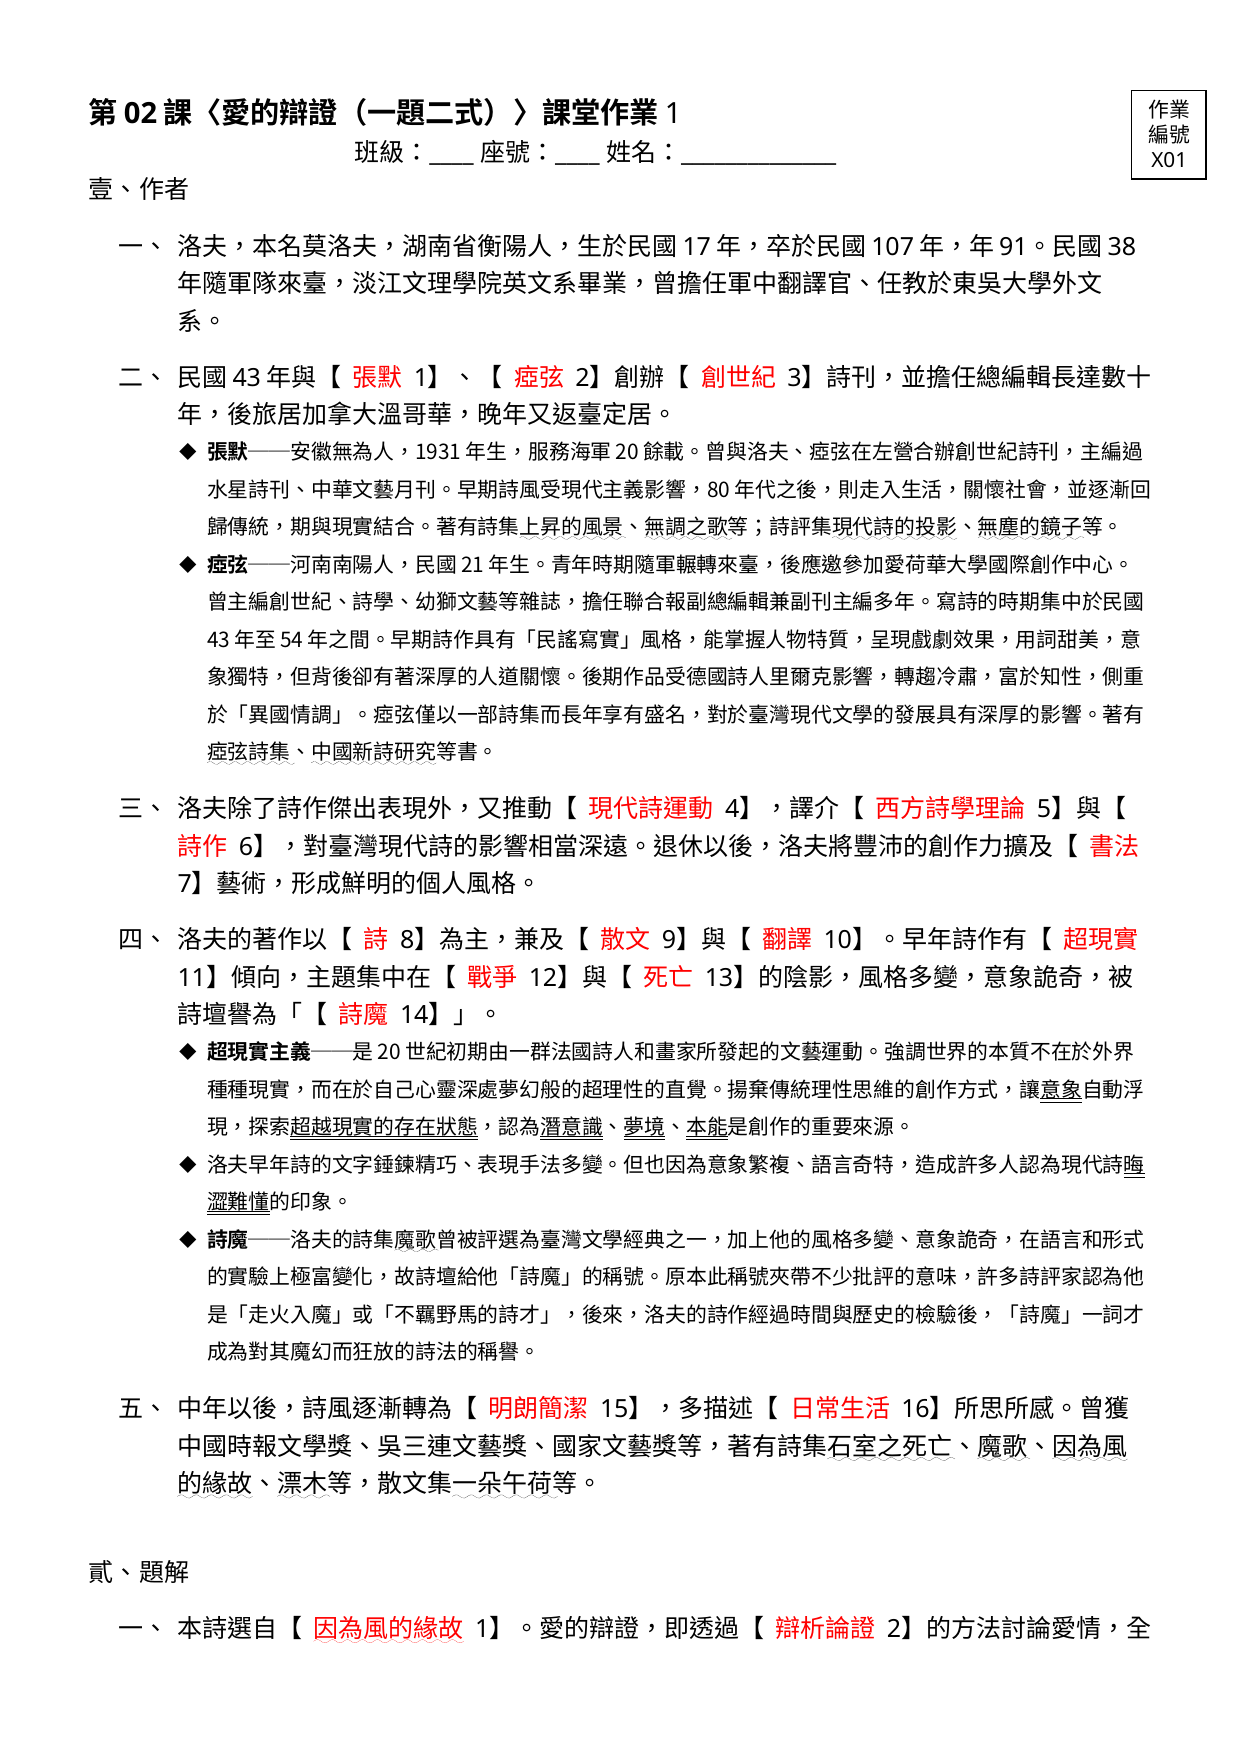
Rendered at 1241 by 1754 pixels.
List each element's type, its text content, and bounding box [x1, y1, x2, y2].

list 洛夫除了詩作傑出表現外，又推動【 現代詩運動 4】，譯介【 西方詩學理論 5】與【 詩作 6】，對臺灣現代詩的影響相當深遠。退休以後，洛夫將豐沛的創作力擴及【 書法 7】藝術，形成鮮明的個人風格。 [118, 788, 1152, 901]
list 超現實主義──是20世紀初期由一群法國詩人和畫家所發起的文藝運動。強調世界的本質不在於外界種種現實，而在於自己心靈深處夢幻般的超理性的直覺。揚棄傳統理性思維的創作方式，讓意象自動浮現，探索超越現實的存在狀態，認為潛意識、夢境、本能是創作的重要來源。 [177, 1032, 1152, 1144]
list 瘂弦──河南南陽人，民國21年生。青年時期隨軍輾轉來臺，後應邀參加愛荷華大學國際創作中心。曾主編創世紀、詩學、幼獅文藝等雜誌，擔任聯合報副總編輯兼副刊主編多年。寫詩的時期集中於民國43年至54年之間。早期詩作具有「民謠寫實」風格，能掌握人物特質，呈現戲劇效果，用詞甜美，意象獨特，但背後卻有著深厚的人道關懷。後期作品受德國詩人里爾克影響，轉趨冷肅，富於知性，側重於「異國情調」。瘂弦僅以一部詩集而長年享有盛名，對於臺灣現代文學的發展具有深厚的影響。著有瘂弦詩集、中國新詩研究等書。 [177, 544, 1152, 769]
list 民國43年與【 張默 1】、【 瘂弦 2】創辦【 創世紀 3】詩刊，並擔任總編輯長達數十年，後旅居加拿大溫哥華，晚年又返臺定居。 [118, 357, 1152, 432]
text 班級：____ 座號：____ 姓名：______________ [89, 132, 1152, 169]
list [118, 1608, 1152, 1645]
text 第02課〈愛的辯證（一題二式）〉課堂作業1 [89, 89, 1152, 132]
list 詩魔──洛夫的詩集魔歌曾被評選為臺灣文學經典之一，加上他的風格多變、意象詭奇，在語言和形式的實驗上極富變化，故詩壇給他「詩魔」的稱號。原本此稱號夾帶不少批評的意味，許多詩評家認為他是「走火入魔」或「不羈野馬的詩才」，後來，洛夫的詩作經過時間與歷史的檢驗後，「詩魔」一詞才成為對其魔幻而狂放的詩法的稱譽。 [177, 1219, 1152, 1369]
list 洛夫的著作以【 詩 8】為主，兼及【 散文 9】與【 翻譯 10】。早年詩作有【 超現實 11】傾向，主題集中在【 戰爭 12】與【 死亡 13】的陰影，風格多變，意象詭奇，被詩壇譽為「【 詩魔 14】」。 [118, 919, 1152, 1032]
list 中年以後，詩風逐漸轉為【 明朗簡潔 15】，多描述【 日常生活 16】所思所感。曾獲中國時報文學獎、吳三連文藝獎、國家文藝獎等，著有詩集石室之死亡、魔歌、因為風的緣故、漂木等，散文集一朵午荷等。 [118, 1388, 1152, 1501]
list 題解 [89, 1552, 1152, 1589]
list 作者 [89, 169, 1152, 207]
list 洛夫，本名莫洛夫，湖南省衡陽人，生於民國17年，卒於民國107年，年91。民國38年隨軍隊來臺，淡江文理學院英文系畢業，曾擔任軍中翻譯官、任教於東吳大學外文系。 [118, 226, 1152, 338]
list 張默──安徽無為人，1931年生，服務海軍20餘載。曾與洛夫、瘂弦在左營合辦創世紀詩刊，主編過水星詩刊、中華文藝月刊。早期詩風受現代主義影響，80年代之後，則走入生活，關懷社會，並逐漸回歸傳統，期與現實結合。著有詩集上昇的風景、無調之歌等；詩評集現代詩的投影、無塵的鏡子等。 [177, 432, 1152, 544]
list 洛夫早年詩的文字錘鍊精巧、表現手法多變。但也因為意象繁複、語言奇特，造成許多人認為現代詩晦澀難懂的印象。 [177, 1144, 1152, 1219]
